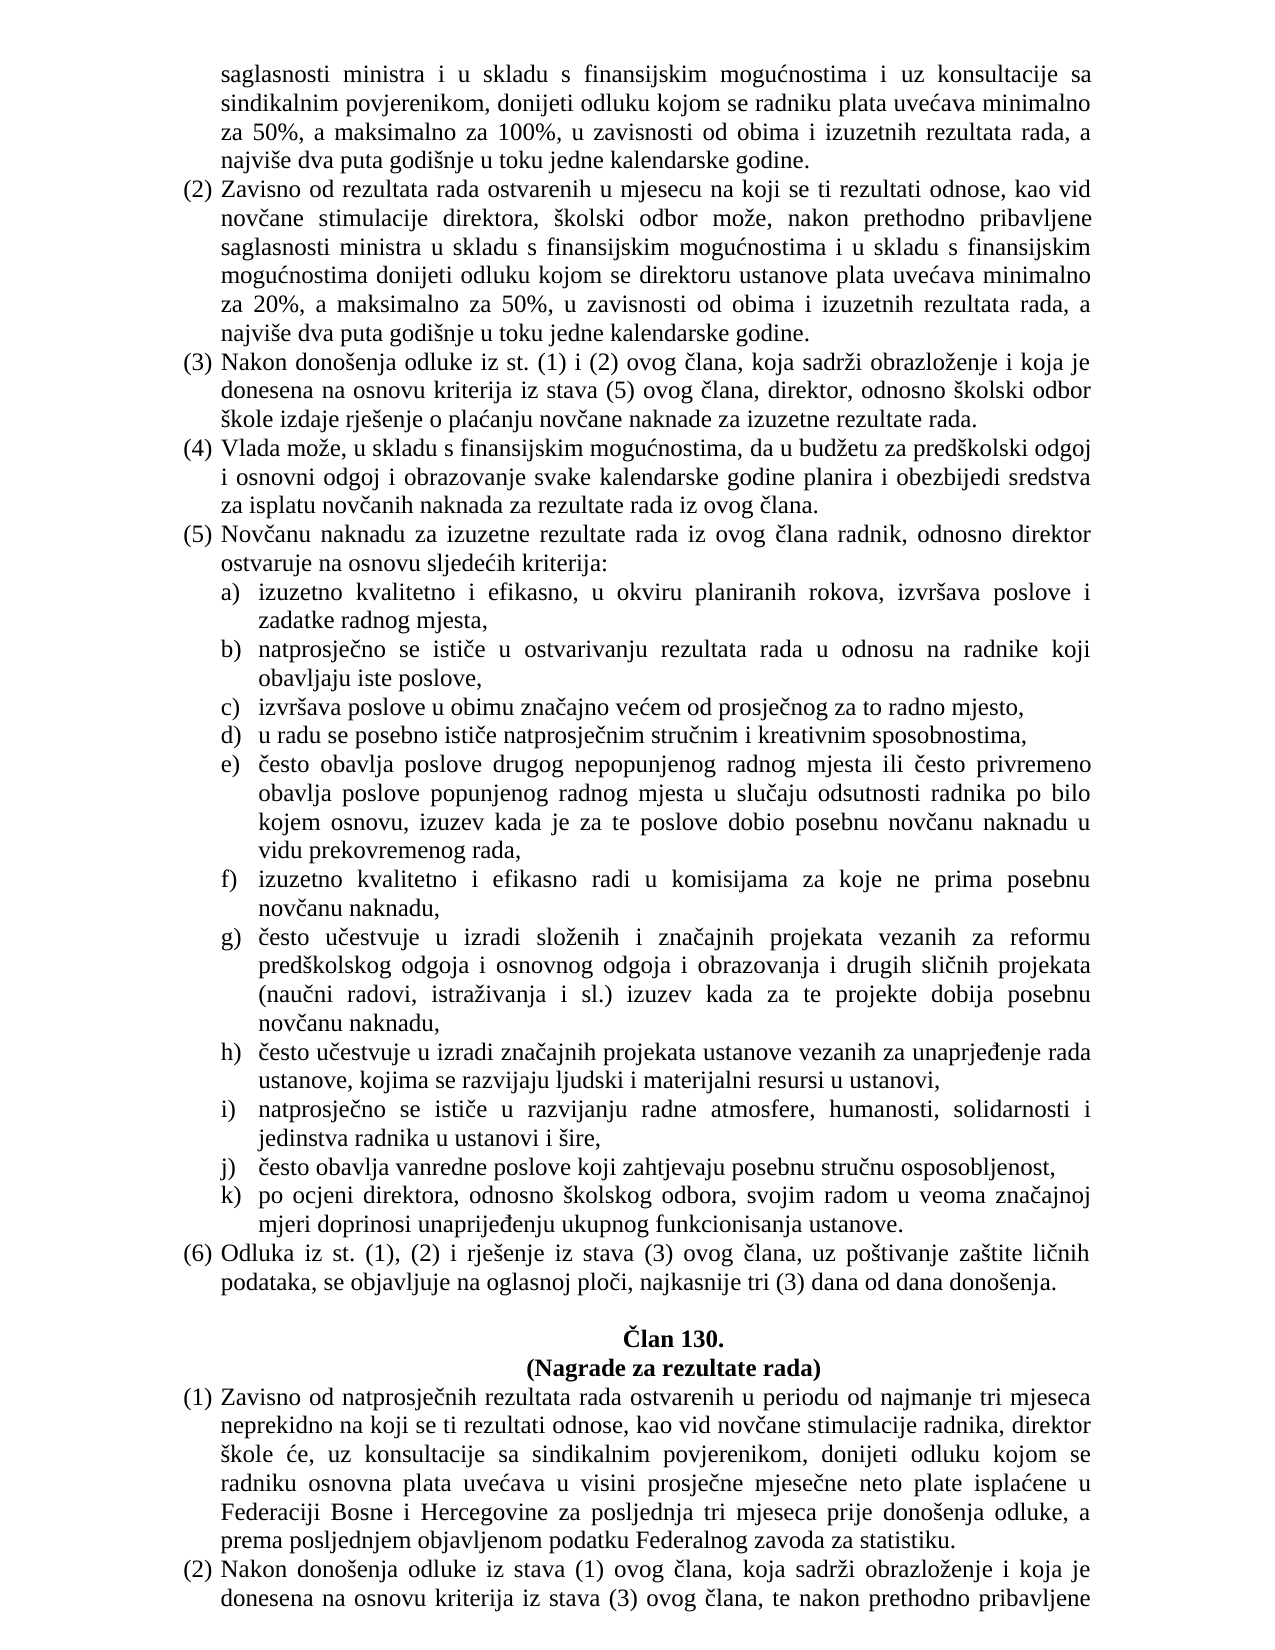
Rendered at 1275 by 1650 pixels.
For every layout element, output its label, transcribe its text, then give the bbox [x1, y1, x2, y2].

list Zavisno od rezultata rada ostvarenih u mjesecu na koji se ti rezultati odnose, kao vid novčane stimulacije direktora, školski odbor može, nakon prethodno pribavljene saglasnosti ministra u skladu s finansijskim mogućnostima i u skladu s finansijskim mogućnostima donijeti odluku kojom se direktoru ustanove plata uvećava minimalno za 20%, a maksimalno za 50%, u zavisnosti od obima i izuzetnih rezultata rada, a najviše dva puta godišnje u toku jedne kalendarske godine. [183, 174, 1092, 347]
list izuzetno kvalitetno i efikasno radi u komisijama za koje ne prima posebnu novčanu naknadu, [221, 864, 1092, 922]
list u radu se posebno ističe natprosječnim stručnim i kreativnim sposobnostima, [221, 720, 1092, 749]
list izvršava poslove u obimu značajno većem od prosječnog za to radno mjesto, [221, 692, 1092, 720]
text Član 130. [255, 1324, 1092, 1353]
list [183, 1554, 1092, 1612]
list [183, 59, 1092, 174]
list često obavlja vanredne poslove koji zahtjevaju posebnu stručnu osposobljenost, [221, 1152, 1092, 1180]
list Odluka iz st. (1), (2) i rješenje iz stava (3) ovog člana, uz poštivanje zaštite ličnih podataka, se objavljuje na oglasnoj ploči, najkasnije tri (3) dana od dana donošenja. [183, 1238, 1092, 1295]
list natprosječno se ističe u ostvarivanju rezultata rada u odnosu na radnike koji obavljaju iste poslove, [221, 634, 1092, 692]
list izuzetno kvalitetno i efikasno, u okviru planiranih rokova, izvršava poslove i zadatke radnog mjesta, [221, 577, 1092, 634]
list natprosječno se ističe u razvijanju radne atmosfere, humanosti, solidarnosti i jedinstva radnika u ustanovi i šire, [221, 1094, 1092, 1152]
list često učestvuje u izradi složenih i značajnih projekata vezanih za reformu predškolskog odgoja i osnovnog odgoja i obrazovanja i drugih sličnih projekata (naučni radovi, istraživanja i sl.) izuzev kada za te projekte dobija posebnu novčanu naknadu, [221, 922, 1092, 1037]
list Novčanu naknadu za izuzetne rezultate rada iz ovog člana radnik, odnosno direktor ostvaruje na osnovu sljedećih kriterija: [183, 519, 1092, 577]
text (Nagrade za rezultate rada) [255, 1353, 1092, 1382]
list Vlada može, u skladu s finansijskim mogućnostima, da u budžetu za predškolski odgoj i osnovni odgoj i obrazovanje svake kalendarske godine planira i obezbijedi sredstva za isplatu novčanih naknada za rezultate rada iz ovog člana. [183, 433, 1092, 519]
list Nakon donošenja odluke iz st. (1) i (2) ovog člana, koja sadrži obrazloženje i koja je donesena na osnovu kriterija iz stava (5) ovog člana, direktor, odnosno školski odbor škole izdaje rješenje o plaćanju novčane naknade za izuzetne rezultate rada. [183, 347, 1092, 433]
list po ocjeni direktora, odnosno školskog odbora, svojim radom u veoma značajnoj mjeri doprinosi unaprijeđenju ukupnog funkcionisanja ustanove. [221, 1180, 1092, 1238]
list često obavlja poslove drugog nepopunjenog radnog mjesta ili često privremeno obavlja poslove popunjenog radnog mjesta u slučaju odsutnosti radnika po bilo kojem osnovu, izuzev kada je za te poslove dobio posebnu novčanu naknadu u vidu prekovremenog rada, [221, 749, 1092, 864]
list Zavisno od natprosječnih rezultata rada ostvarenih u periodu od najmanje tri mjeseca neprekidno na koji se ti rezultati odnose, kao vid novčane stimulacije radnika, direktor škole će, uz konsultacije sa sindikalnim povjerenikom, donijeti odluku kojom se radniku osnovna plata uvećava u visini prosječne mjesečne neto plate isplaćene u Federaciji Bosne i Hercegovine za posljednja tri mjeseca prije donošenja odluke, a prema posljednjem objavljenom podatku Federalnog zavoda za statistiku. [183, 1382, 1092, 1554]
list često učestvuje u izradi značajnih projekata ustanove vezanih za unaprjeđenje rada ustanove, kojima se razvijaju ljudski i materijalni resursi u ustanovi, [221, 1037, 1092, 1094]
